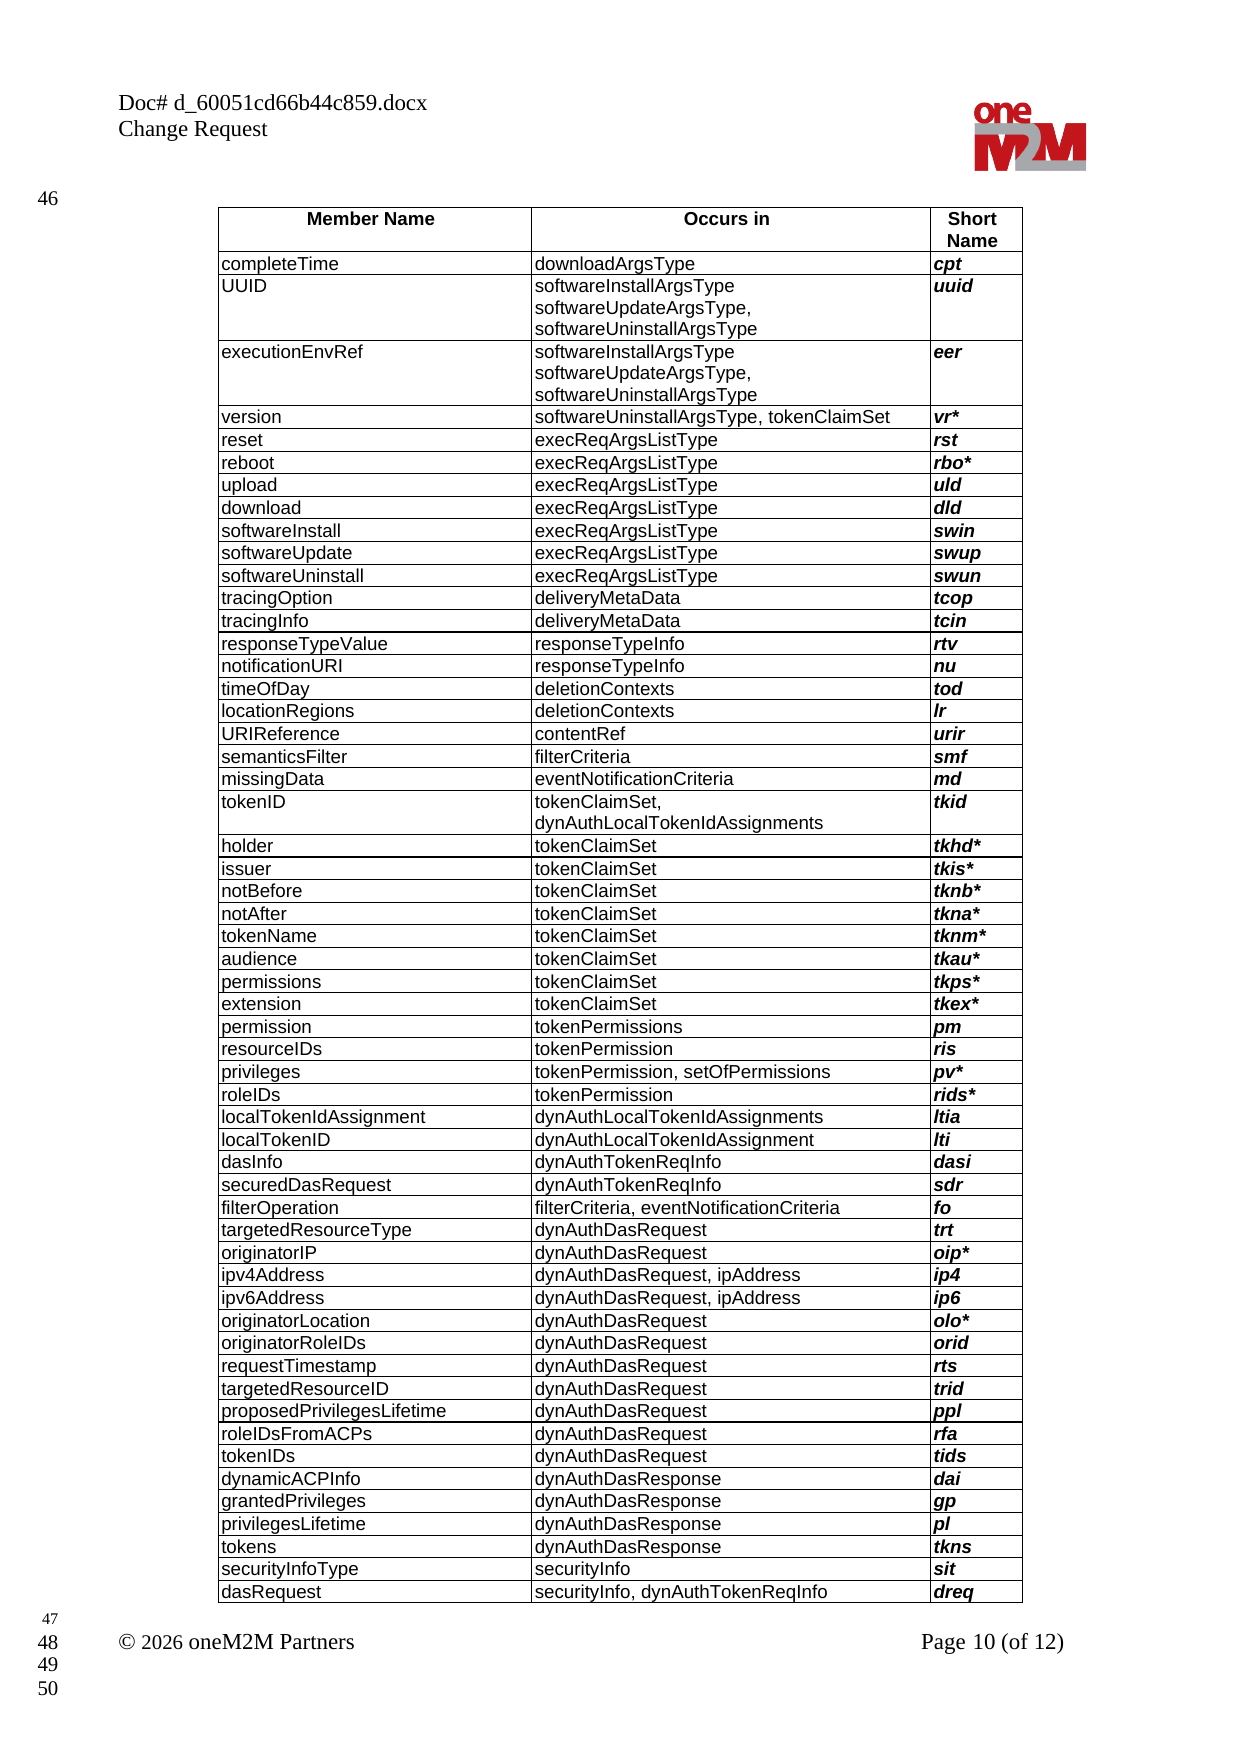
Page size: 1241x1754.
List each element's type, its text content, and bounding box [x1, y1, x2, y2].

table_cell securityInfoType [219, 1558, 531, 1580]
table_cell notAfter [219, 903, 531, 924]
table_cell execReqArgsListType [532, 452, 930, 473]
table_cell deliveryMetaData [532, 610, 930, 631]
table_cell targetedResourceID [219, 1377, 531, 1399]
table_cell execReqArgsListType [532, 497, 930, 518]
table_cell tkhd* [931, 835, 1022, 856]
table_cell pm [931, 1016, 1022, 1037]
table_cell deletionContexts [532, 678, 930, 699]
table_cell ris [931, 1038, 1022, 1060]
table_cell trt [931, 1219, 1022, 1241]
table_cell dynAuthTokenReqInfo [532, 1174, 930, 1195]
table_cell tokenID [219, 791, 531, 834]
table_cell notificationURI [219, 655, 531, 677]
table_cell tokenName [219, 925, 531, 947]
table_cell dynAuthDasRequest [532, 1423, 930, 1444]
table_cell tokenClaimSet [532, 993, 930, 1014]
table_cell dynAuthLocalTokenIdAssignment [532, 1129, 930, 1150]
table_cell tokenPermission, setOfPermissions [532, 1061, 930, 1082]
table_cell localTokenIdAssignment [219, 1106, 531, 1128]
table_cell dynAuthDasResponse [532, 1536, 930, 1557]
table_cell ppl [931, 1400, 1022, 1421]
table_cell tod [931, 678, 1022, 699]
table_cell sdr [931, 1174, 1022, 1195]
table_cell ipv4Address [219, 1264, 531, 1286]
table_cell ip4 [931, 1264, 1022, 1286]
picture [960, 88, 1100, 186]
table_cell pl [931, 1513, 1022, 1534]
table_cell tokenClaimSet, dynAuthLocalTokenIdAssignments [532, 791, 930, 834]
table_cell olo* [931, 1310, 1022, 1331]
table_header Short Name [931, 208, 1022, 251]
table_cell UUID [219, 275, 531, 339]
table_cell dynAuthDasRequest [532, 1242, 930, 1263]
table_cell softwareInstallArgsType softwareUpdateArgsType, softwareUninstallArgsType [532, 341, 930, 405]
table_cell extension [219, 993, 531, 1014]
table_cell roleIDs [219, 1084, 531, 1105]
table_cell tknb* [931, 880, 1022, 902]
table_cell privileges [219, 1061, 531, 1082]
table_cell tokenClaimSet [532, 903, 930, 924]
table_cell tkis* [931, 858, 1022, 879]
table_cell dynAuthDasRequest, ipAddress [532, 1264, 930, 1286]
table_cell dai [931, 1468, 1022, 1489]
table_cell tokenClaimSet [532, 925, 930, 947]
table_cell nu [931, 655, 1022, 677]
table_cell tkns [931, 1536, 1022, 1557]
table_cell tokenClaimSet [532, 858, 930, 879]
table_cell rfa [931, 1423, 1022, 1444]
table_cell originatorLocation [219, 1310, 531, 1331]
table_cell dasi [931, 1151, 1022, 1173]
table_cell tracingOption [219, 587, 531, 609]
table_cell locationRegions [219, 700, 531, 722]
table_cell tkna* [931, 903, 1022, 924]
table_cell uld [931, 474, 1022, 496]
table_cell ltia [931, 1106, 1022, 1128]
table_cell softwareUninstallArgsType, tokenClaimSet [532, 406, 930, 428]
table_cell dynAuthTokenReqInfo [532, 1151, 930, 1173]
table_cell execReqArgsListType [532, 542, 930, 563]
table_cell tokenClaimSet [532, 835, 930, 856]
table_cell swun [931, 565, 1022, 586]
table_cell requestTimestamp [219, 1355, 531, 1376]
table_cell swup [931, 542, 1022, 563]
table_cell timeOfDay [219, 678, 531, 699]
table_cell fo [931, 1196, 1022, 1218]
table_cell missingData [219, 768, 531, 789]
table_cell dynAuthDasRequest, ipAddress [532, 1287, 930, 1308]
table_cell responseTypeValue [219, 633, 531, 654]
table_cell dreq [931, 1581, 1022, 1602]
table_cell gp [931, 1490, 1022, 1512]
table_cell tokenClaimSet [532, 970, 930, 992]
table_cell responseTypeInfo [532, 655, 930, 677]
table_cell rst [931, 429, 1022, 451]
table_cell trid [931, 1377, 1022, 1399]
table_cell audience [219, 948, 531, 969]
table_cell contentRef [532, 723, 930, 744]
table_cell resourceIDs [219, 1038, 531, 1060]
table_cell tokenClaimSet [532, 880, 930, 902]
table_cell softwareInstallArgsType softwareUpdateArgsType, softwareUninstallArgsType [532, 275, 930, 339]
table_cell tracingInfo [219, 610, 531, 631]
table_cell tids [931, 1445, 1022, 1467]
table_cell download [219, 497, 531, 518]
table_cell tokenPermissions [532, 1016, 930, 1037]
table_cell semanticsFilter [219, 745, 531, 767]
table_cell dynAuthDasRequest [532, 1355, 930, 1376]
table_cell tokenPermission [532, 1084, 930, 1105]
table_cell dynAuthDasRequest [532, 1332, 930, 1354]
table_cell dynAuthDasResponse [532, 1513, 930, 1534]
table_cell dynAuthDasRequest [532, 1377, 930, 1399]
table_cell rts [931, 1355, 1022, 1376]
table_cell tkau* [931, 948, 1022, 969]
table_cell execReqArgsListType [532, 565, 930, 586]
table_cell holder [219, 835, 531, 856]
table_cell localTokenID [219, 1129, 531, 1150]
table_cell reset [219, 429, 531, 451]
table_cell sit [931, 1558, 1022, 1580]
table_cell dynamicACPInfo [219, 1468, 531, 1489]
table_cell proposedPrivilegesLifetime [219, 1400, 531, 1421]
table_cell originatorRoleIDs [219, 1332, 531, 1354]
table_cell filterOperation [219, 1196, 531, 1218]
table_cell dasInfo [219, 1151, 531, 1173]
table_cell execReqArgsListType [532, 429, 930, 451]
table_cell tokenPermission [532, 1038, 930, 1060]
table_cell issuer [219, 858, 531, 879]
table_cell securityInfo [532, 1558, 930, 1580]
table_cell softwareUpdate [219, 542, 531, 563]
table_cell securedDasRequest [219, 1174, 531, 1195]
table_cell lti [931, 1129, 1022, 1150]
table_cell dynAuthDasResponse [532, 1468, 930, 1489]
table_cell ip6 [931, 1287, 1022, 1308]
table_cell tokens [219, 1536, 531, 1557]
table_cell completeTime [219, 252, 531, 274]
table_cell roleIDsFromACPs [219, 1423, 531, 1444]
table_cell filterCriteria, eventNotificationCriteria [532, 1196, 930, 1218]
table_cell urir [931, 723, 1022, 744]
table_cell dynAuthDasResponse [532, 1490, 930, 1512]
table_cell notBefore [219, 880, 531, 902]
table_cell dld [931, 497, 1022, 518]
table_cell originatorIP [219, 1242, 531, 1263]
table_cell uuid [931, 275, 1022, 339]
table_cell executionEnvRef [219, 341, 531, 405]
table_cell softwareInstall [219, 519, 531, 541]
table_cell lr [931, 700, 1022, 722]
table_cell orid [931, 1332, 1022, 1354]
table_cell tkps* [931, 970, 1022, 992]
table_cell md [931, 768, 1022, 789]
table_cell tcin [931, 610, 1022, 631]
table_cell tkex* [931, 993, 1022, 1014]
table_cell oip* [931, 1242, 1022, 1263]
table_cell targetedResourceType [219, 1219, 531, 1241]
table_cell downloadArgsType [532, 252, 930, 274]
table_cell tkid [931, 791, 1022, 834]
table_cell upload [219, 474, 531, 496]
table_cell privilegesLifetime [219, 1513, 531, 1534]
table_cell dynAuthDasRequest [532, 1310, 930, 1331]
table_cell tokenIDs [219, 1445, 531, 1467]
table_cell eer [931, 341, 1022, 405]
table_cell ipv6Address [219, 1287, 531, 1308]
table_cell tokenClaimSet [532, 948, 930, 969]
table_cell softwareUninstall [219, 565, 531, 586]
table_cell responseTypeInfo [532, 633, 930, 654]
table_cell execReqArgsListType [532, 519, 930, 541]
table_header Member Name [219, 208, 531, 251]
table_cell rids* [931, 1084, 1022, 1105]
table_cell dynAuthDasRequest [532, 1400, 930, 1421]
table_cell cpt [931, 252, 1022, 274]
table_cell execReqArgsListType [532, 474, 930, 496]
table_cell dynAuthDasRequest [532, 1445, 930, 1467]
table_cell URIReference [219, 723, 531, 744]
table_cell dynAuthDasRequest [532, 1219, 930, 1241]
table_cell grantedPrivileges [219, 1490, 531, 1512]
table_cell permissions [219, 970, 531, 992]
table_cell permission [219, 1016, 531, 1037]
table_cell dasRequest [219, 1581, 531, 1602]
table_cell dynAuthLocalTokenIdAssignments [532, 1106, 930, 1128]
table_cell version [219, 406, 531, 428]
table_cell securityInfo, dynAuthTokenReqInfo [532, 1581, 930, 1602]
table_cell rtv [931, 633, 1022, 654]
table_header Occurs in [532, 208, 930, 251]
table_cell filterCriteria [532, 745, 930, 767]
table_cell rbo* [931, 452, 1022, 473]
table_cell swin [931, 519, 1022, 541]
table_cell reboot [219, 452, 531, 473]
table_cell tcop [931, 587, 1022, 609]
table_cell smf [931, 745, 1022, 767]
table_cell vr* [931, 406, 1022, 428]
table_cell pv* [931, 1061, 1022, 1082]
table_cell eventNotificationCriteria [532, 768, 930, 789]
table_cell deletionContexts [532, 700, 930, 722]
table_cell tknm* [931, 925, 1022, 947]
table_cell deliveryMetaData [532, 587, 930, 609]
